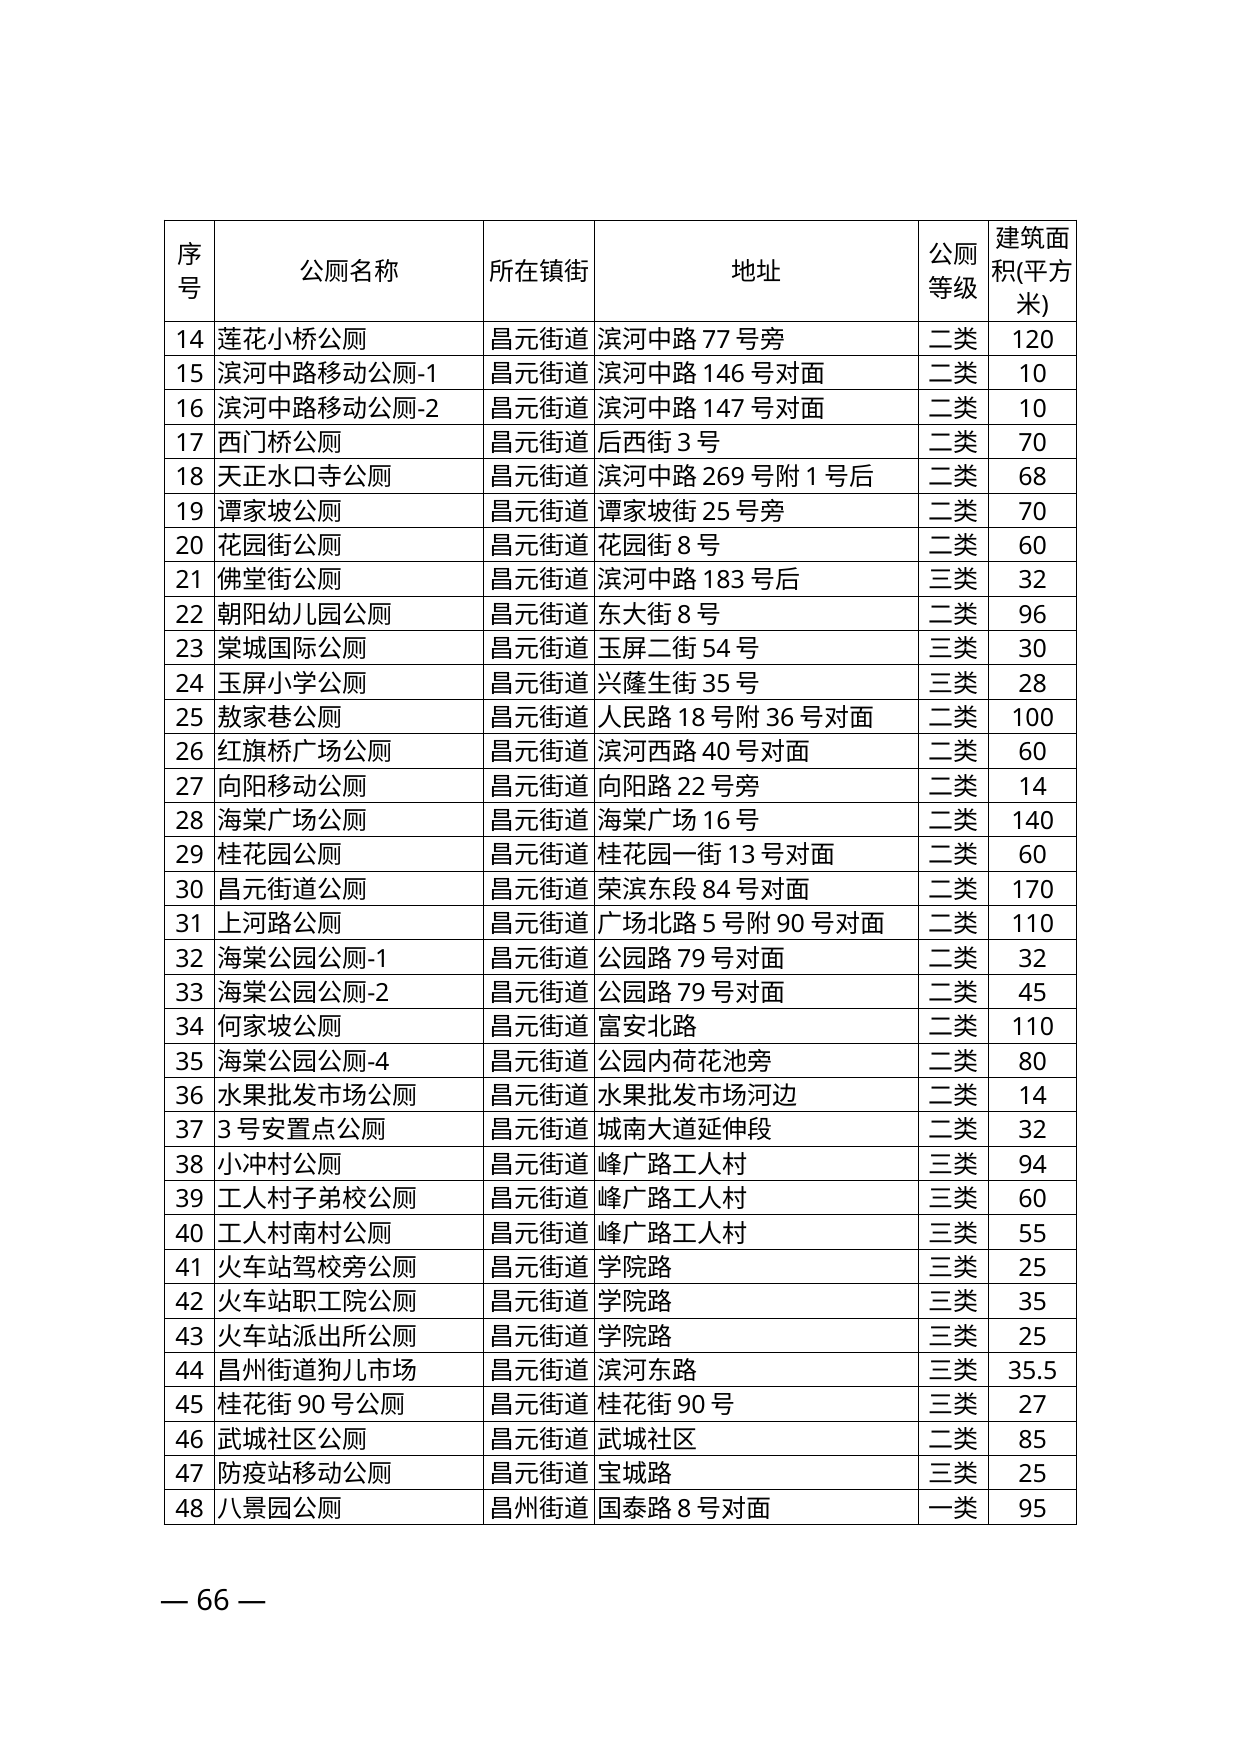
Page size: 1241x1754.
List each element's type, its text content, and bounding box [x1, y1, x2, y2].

table_cell 32 [989, 940, 1076, 974]
table_cell 玉屏二街54号 [595, 631, 918, 664]
table_cell 95 [989, 1490, 1076, 1524]
table_cell 35 [165, 1044, 214, 1077]
table_cell 60 [989, 528, 1076, 561]
table_cell 国泰路8号对面 [595, 1490, 918, 1524]
table_cell 昌元街道 [484, 1044, 594, 1077]
table_cell 昌元街道 [484, 906, 594, 939]
table_cell 23 [165, 631, 214, 664]
table_cell 3号安置点公厕 [215, 1112, 483, 1146]
table_cell 桂花街90号 [595, 1387, 918, 1421]
table_cell 二类 [919, 906, 988, 939]
table_cell 42 [165, 1284, 214, 1317]
table_cell 昌元街道 [484, 425, 594, 458]
table_cell 峰广路工人村 [595, 1215, 918, 1249]
table_cell 水果批发市场公厕 [215, 1078, 483, 1111]
table_cell 昌元街道 [484, 734, 594, 767]
table_cell 60 [989, 734, 1076, 767]
table_cell 滨河中路移动公厕-2 [215, 390, 483, 424]
table_cell 30 [989, 631, 1076, 664]
table_cell 二类 [919, 390, 988, 424]
table_cell 94 [989, 1147, 1076, 1180]
table_cell 谭家坡街25号旁 [595, 494, 918, 527]
table_cell 46 [165, 1422, 214, 1455]
table_cell 33 [165, 975, 214, 1008]
table_cell 35.5 [989, 1353, 1076, 1386]
table_cell 48 [165, 1490, 214, 1524]
table_cell 24 [165, 665, 214, 699]
table_cell 20 [165, 528, 214, 561]
table_cell 二类 [919, 1112, 988, 1146]
table_cell 二类 [919, 425, 988, 458]
table_cell 向阳路22号旁 [595, 769, 918, 802]
table_cell 41 [165, 1250, 214, 1283]
table_cell 二类 [919, 1422, 988, 1455]
table_cell 43 [165, 1319, 214, 1352]
table_cell 三类 [919, 562, 988, 596]
table_cell 昌元街道 [484, 803, 594, 836]
table_cell 三类 [919, 1147, 988, 1180]
table_cell 110 [989, 1009, 1076, 1042]
table_cell 玉屏小学公厕 [215, 665, 483, 699]
table_cell 三类 [919, 631, 988, 664]
table_cell 昌元街道 [484, 837, 594, 871]
table_cell 18 [165, 459, 214, 492]
table_cell 西门桥公厕 [215, 425, 483, 458]
table_cell 14 [165, 322, 214, 355]
table_cell 10 [989, 356, 1076, 389]
table_cell 昌元街道 [484, 1353, 594, 1386]
table_cell 工人村子弟校公厕 [215, 1181, 483, 1214]
table_cell 昌元街道 [484, 940, 594, 974]
table_cell 城南大道延伸段 [595, 1112, 918, 1146]
table_cell 小冲村公厕 [215, 1147, 483, 1180]
table_cell 二类 [919, 1044, 988, 1077]
table_cell 昌元街道 [484, 769, 594, 802]
table_cell 三类 [919, 1215, 988, 1249]
table_cell 海棠公园公厕-4 [215, 1044, 483, 1077]
table_cell 27 [165, 769, 214, 802]
table_cell 昌元街道 [484, 322, 594, 355]
table_cell 花园街公厕 [215, 528, 483, 561]
table_cell 二类 [919, 837, 988, 871]
table_cell 何家坡公厕 [215, 1009, 483, 1042]
table_cell 21 [165, 562, 214, 596]
table_cell 36 [165, 1078, 214, 1111]
table_cell 38 [165, 1147, 214, 1180]
table_cell 三类 [919, 1284, 988, 1317]
table_cell 水果批发市场河边 [595, 1078, 918, 1111]
table_cell 滨河中路147号对面 [595, 390, 918, 424]
table_cell 昌元街道 [484, 1112, 594, 1146]
table_cell 昌元街道 [484, 665, 594, 699]
table_cell 昌州街道狗儿市场 [215, 1353, 483, 1386]
table_cell 昌元街道公厕 [215, 872, 483, 905]
table_cell 昌元街道 [484, 1078, 594, 1111]
table_cell 32 [989, 1112, 1076, 1146]
table_cell 32 [165, 940, 214, 974]
table_cell 二类 [919, 494, 988, 527]
table_cell 滨河中路移动公厕-1 [215, 356, 483, 389]
table_cell 二类 [919, 700, 988, 733]
table_cell 朝阳幼儿园公厕 [215, 597, 483, 630]
table_cell 30 [165, 872, 214, 905]
table_cell 天正水口寺公厕 [215, 459, 483, 492]
table_cell 昌元街道 [484, 872, 594, 905]
table_cell 东大街8号 [595, 597, 918, 630]
table_cell 25 [165, 700, 214, 733]
table_cell 昌元街道 [484, 631, 594, 664]
table_cell 海棠广场16号 [595, 803, 918, 836]
table_cell 140 [989, 803, 1076, 836]
table_cell 二类 [919, 1078, 988, 1111]
table_cell 40 [165, 1215, 214, 1249]
table_cell 花园街8号 [595, 528, 918, 561]
table_cell 滨河中路77号旁 [595, 322, 918, 355]
table_cell 火车站职工院公厕 [215, 1284, 483, 1317]
table_cell 昌元街道 [484, 390, 594, 424]
table_cell 海棠广场公厕 [215, 803, 483, 836]
table_cell 28 [989, 665, 1076, 699]
table_cell 22 [165, 597, 214, 630]
table_cell 海棠公园公厕-2 [215, 975, 483, 1008]
table_cell 60 [989, 837, 1076, 871]
table_cell 武城社区 [595, 1422, 918, 1455]
table_cell 滨河东路 [595, 1353, 918, 1386]
table_cell 一类 [919, 1490, 988, 1524]
table_cell 三类 [919, 1387, 988, 1421]
table_header 地址 [595, 221, 918, 321]
table_cell 35 [989, 1284, 1076, 1317]
table_cell 滨河中路183号后 [595, 562, 918, 596]
table_header 公厕 等级 [919, 221, 988, 321]
table_cell 44 [165, 1353, 214, 1386]
table_cell 昌元街道 [484, 1319, 594, 1352]
table_cell 八景园公厕 [215, 1490, 483, 1524]
table_cell 三类 [919, 1456, 988, 1489]
table_cell 120 [989, 322, 1076, 355]
table_cell 二类 [919, 528, 988, 561]
table_cell 富安北路 [595, 1009, 918, 1042]
table_cell 滨河西路40号对面 [595, 734, 918, 767]
table_header 序号 [165, 221, 214, 321]
table_cell 28 [165, 803, 214, 836]
table_cell 47 [165, 1456, 214, 1489]
table_cell 80 [989, 1044, 1076, 1077]
table_cell 昌元街道 [484, 1250, 594, 1283]
table_cell 二类 [919, 356, 988, 389]
table_cell 45 [989, 975, 1076, 1008]
table_cell 三类 [919, 1250, 988, 1283]
table_cell 25 [989, 1319, 1076, 1352]
table_cell 55 [989, 1215, 1076, 1249]
table_cell 二类 [919, 872, 988, 905]
table_cell 海棠公园公厕-1 [215, 940, 483, 974]
table_cell 68 [989, 459, 1076, 492]
table_cell 昌元街道 [484, 528, 594, 561]
table_cell 峰广路工人村 [595, 1181, 918, 1214]
table_cell 滨河中路269号附1号后 [595, 459, 918, 492]
table_cell 85 [989, 1422, 1076, 1455]
table_cell 三类 [919, 1181, 988, 1214]
table_cell 昌州街道 [484, 1490, 594, 1524]
table_cell 25 [989, 1456, 1076, 1489]
table_cell 昌元街道 [484, 1456, 594, 1489]
table_cell 荣滨东段84号对面 [595, 872, 918, 905]
table_cell 二类 [919, 597, 988, 630]
table_cell 兴蕯生街35号 [595, 665, 918, 699]
table_cell 三类 [919, 1319, 988, 1352]
table_cell 火车站派出所公厕 [215, 1319, 483, 1352]
table_cell 10 [989, 390, 1076, 424]
table_cell 26 [165, 734, 214, 767]
table_cell 公园路79号对面 [595, 975, 918, 1008]
table_cell 棠城国际公厕 [215, 631, 483, 664]
table_cell 二类 [919, 803, 988, 836]
table_cell 后西街3号 [595, 425, 918, 458]
table_cell 向阳移动公厕 [215, 769, 483, 802]
table_cell 武城社区公厕 [215, 1422, 483, 1455]
table_cell 60 [989, 1181, 1076, 1214]
table_cell 人民路18号附36号对面 [595, 700, 918, 733]
table_cell 100 [989, 700, 1076, 733]
table_cell 45 [165, 1387, 214, 1421]
table_cell 宝城路 [595, 1456, 918, 1489]
table_cell 39 [165, 1181, 214, 1214]
table_cell 防疫站移动公厕 [215, 1456, 483, 1489]
table_cell 桂花园一街13号对面 [595, 837, 918, 871]
table_cell 34 [165, 1009, 214, 1042]
table_cell 学院路 [595, 1284, 918, 1317]
table_cell 火车站驾校旁公厕 [215, 1250, 483, 1283]
table_cell 昌元街道 [484, 975, 594, 1008]
table_cell 110 [989, 906, 1076, 939]
table_cell 峰广路工人村 [595, 1147, 918, 1180]
table_cell 莲花小桥公厕 [215, 322, 483, 355]
table_cell 14 [989, 1078, 1076, 1111]
table_cell 二类 [919, 459, 988, 492]
table_cell 滨河中路146号对面 [595, 356, 918, 389]
table_cell 170 [989, 872, 1076, 905]
table_cell 17 [165, 425, 214, 458]
table_cell 27 [989, 1387, 1076, 1421]
table_cell 昌元街道 [484, 494, 594, 527]
table_cell 学院路 [595, 1319, 918, 1352]
table_cell 昌元街道 [484, 1422, 594, 1455]
table_cell 二类 [919, 322, 988, 355]
table_cell 昌元街道 [484, 700, 594, 733]
table_cell 昌元街道 [484, 1387, 594, 1421]
table_cell 桂花园公厕 [215, 837, 483, 871]
table_cell 昌元街道 [484, 1181, 594, 1214]
table_cell 昌元街道 [484, 1215, 594, 1249]
table_cell 昌元街道 [484, 1009, 594, 1042]
table_cell 二类 [919, 769, 988, 802]
table_cell 公园路79号对面 [595, 940, 918, 974]
table_cell 昌元街道 [484, 1284, 594, 1317]
table_cell 公园内荷花池旁 [595, 1044, 918, 1077]
table_cell 14 [989, 769, 1076, 802]
table_cell 32 [989, 562, 1076, 596]
table_cell 昌元街道 [484, 597, 594, 630]
table_cell 昌元街道 [484, 356, 594, 389]
table_cell 昌元街道 [484, 562, 594, 596]
table_cell 敖家巷公厕 [215, 700, 483, 733]
table_header 所在镇街 [484, 221, 594, 321]
table_cell 昌元街道 [484, 1147, 594, 1180]
table_cell 红旗桥广场公厕 [215, 734, 483, 767]
table_cell 二类 [919, 975, 988, 1008]
table_cell 上河路公厕 [215, 906, 483, 939]
table_cell 三类 [919, 1353, 988, 1386]
table_cell 25 [989, 1250, 1076, 1283]
table_cell 桂花街90号公厕 [215, 1387, 483, 1421]
table_cell 广场北路5号附90号对面 [595, 906, 918, 939]
table_cell 昌元街道 [484, 459, 594, 492]
table_cell 96 [989, 597, 1076, 630]
table_cell 二类 [919, 940, 988, 974]
table_cell 19 [165, 494, 214, 527]
table_cell 佛堂街公厕 [215, 562, 483, 596]
table_cell 谭家坡公厕 [215, 494, 483, 527]
table_cell 二类 [919, 1009, 988, 1042]
table_cell 29 [165, 837, 214, 871]
table_header 建筑面积(平方米) [989, 221, 1076, 321]
table_cell 三类 [919, 665, 988, 699]
table_cell 16 [165, 390, 214, 424]
table_cell 工人村南村公厕 [215, 1215, 483, 1249]
table_header 公厕名称 [215, 221, 483, 321]
table_cell 15 [165, 356, 214, 389]
table_cell 37 [165, 1112, 214, 1146]
table_cell 学院路 [595, 1250, 918, 1283]
table_cell 70 [989, 494, 1076, 527]
table_cell 70 [989, 425, 1076, 458]
table_cell 31 [165, 906, 214, 939]
table_cell 二类 [919, 734, 988, 767]
